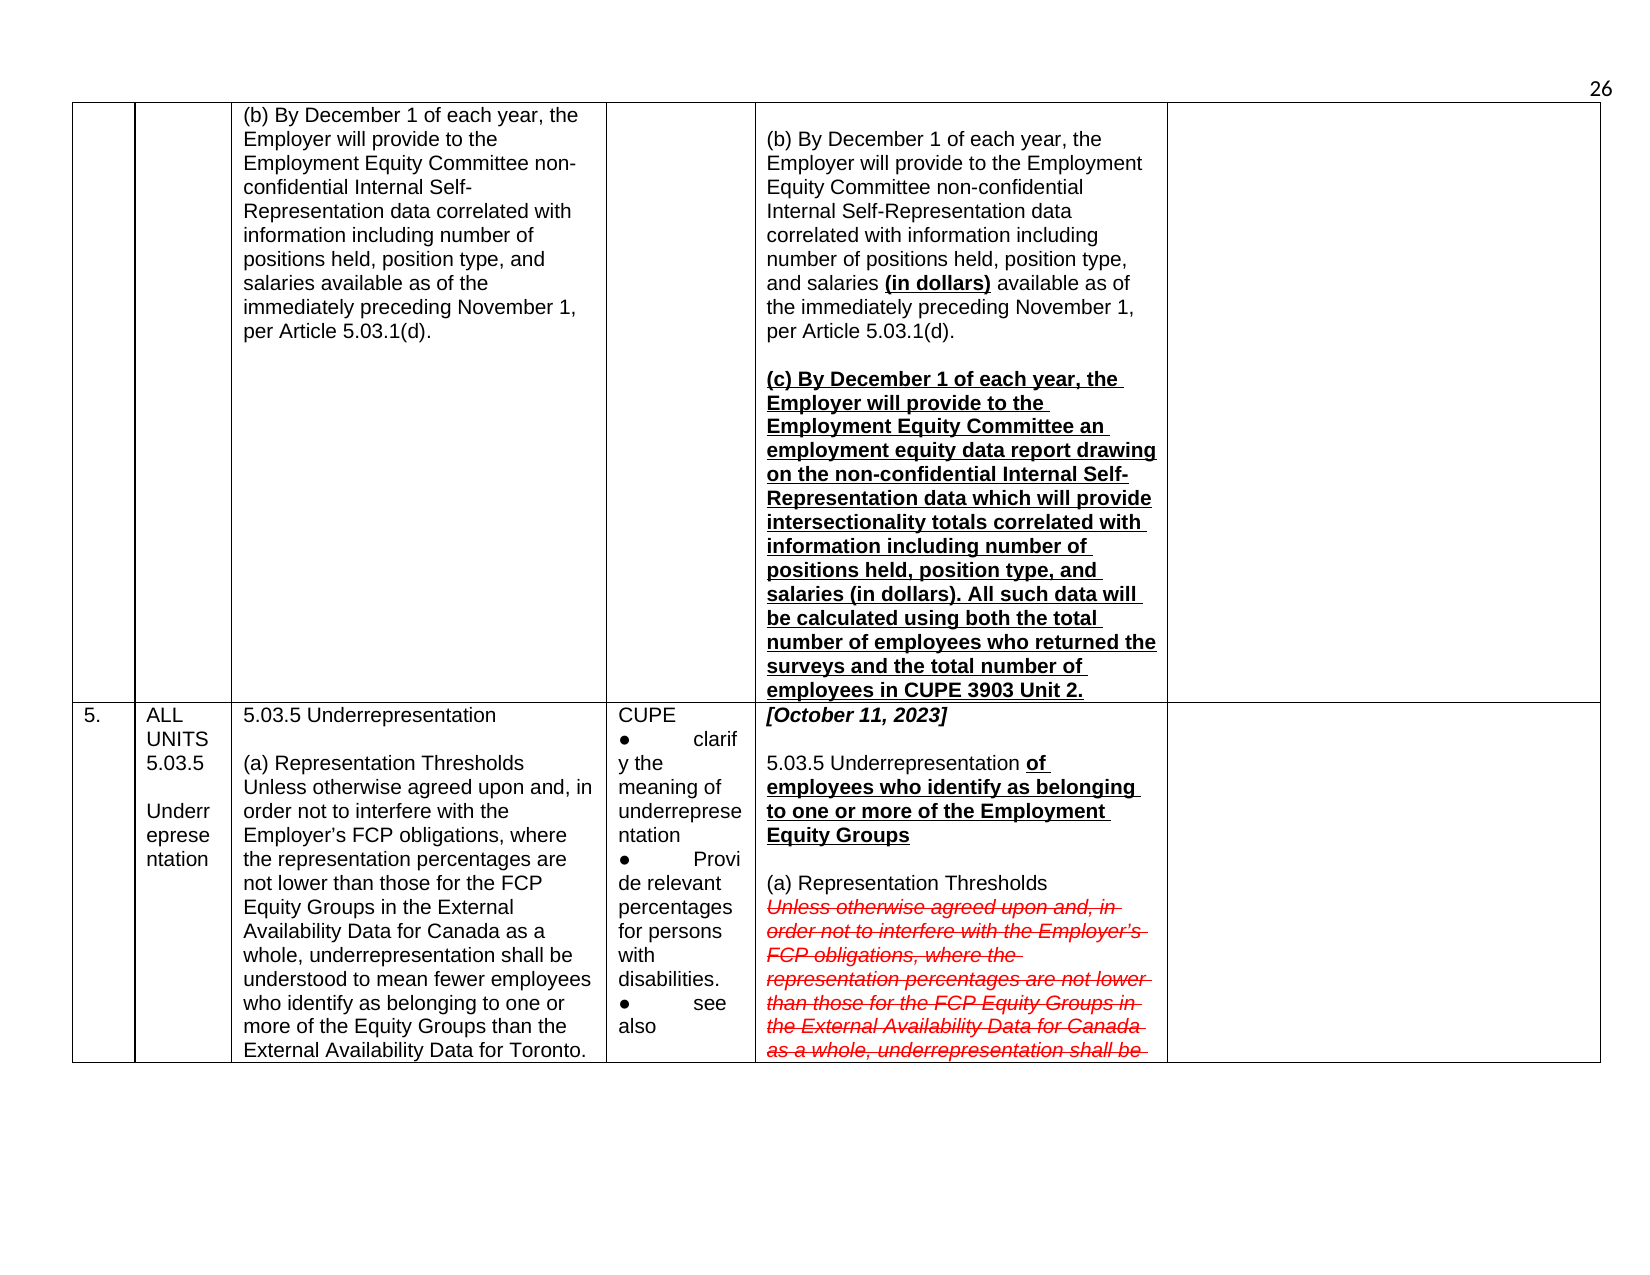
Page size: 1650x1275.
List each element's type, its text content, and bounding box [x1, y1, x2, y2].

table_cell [756, 703, 1167, 1062]
table_cell 2 [73, 703, 134, 1062]
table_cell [136, 703, 231, 1062]
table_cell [607, 703, 755, 1062]
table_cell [756, 103, 1167, 702]
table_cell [232, 703, 606, 1062]
table_cell [73, 103, 134, 702]
table_cell [1168, 103, 1600, 702]
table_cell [232, 103, 606, 702]
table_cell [607, 103, 755, 702]
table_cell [136, 103, 231, 702]
table_cell [1168, 703, 1600, 1062]
